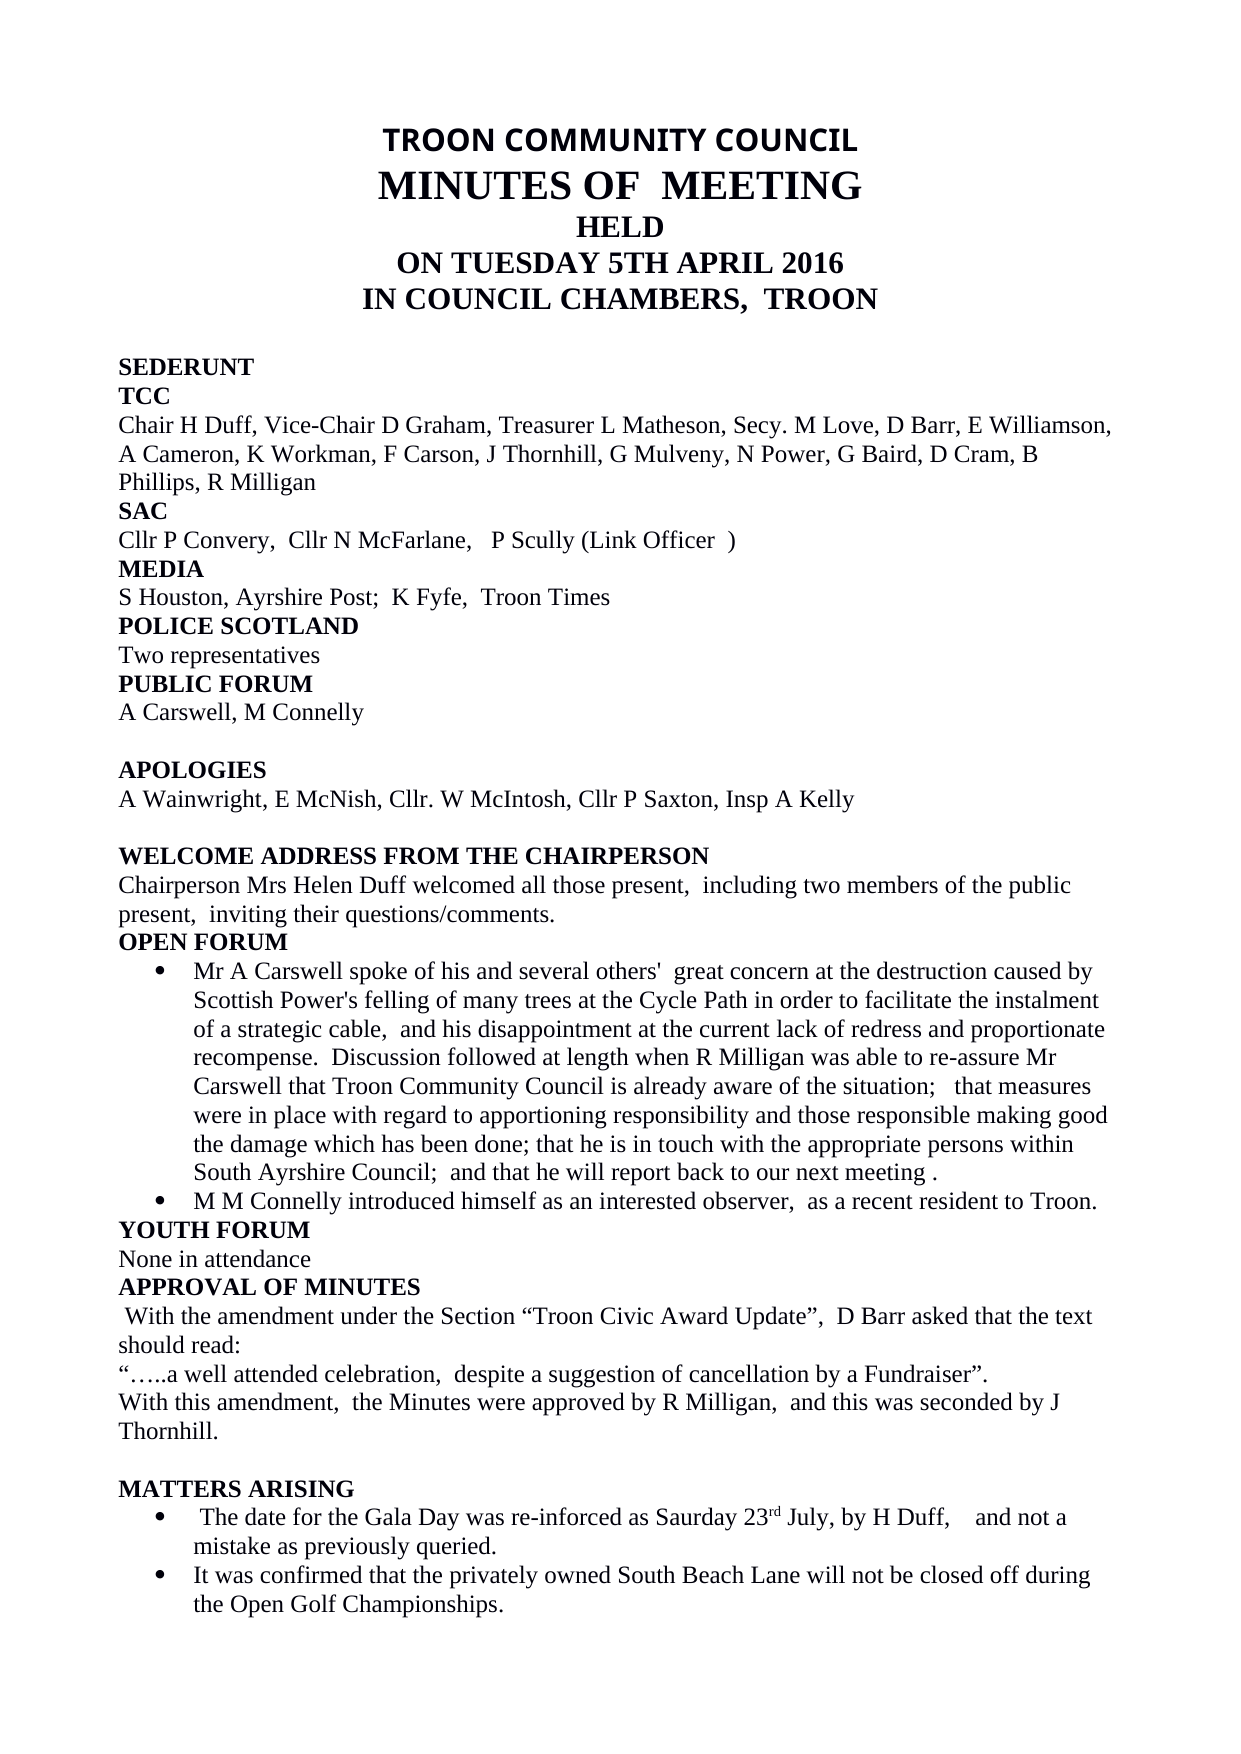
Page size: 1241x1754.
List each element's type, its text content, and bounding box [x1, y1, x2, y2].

list M M Connelly introduced himself as an interested observer, as a recent resident to Troon. [156, 1186, 1122, 1215]
text S Houston, Ayrshire Post; K Fyfe, Troon Times [118, 582, 1122, 611]
text APOLOGIES [118, 755, 1122, 784]
text Two representatives [118, 640, 1122, 669]
text TROON COMMUNITY COUNCIL [118, 118, 1122, 161]
text WELCOME ADDRESS FROM THE CHAIRPERSON [118, 841, 1122, 870]
list It was confirmed that the privately owned South Beach Lane will not be closed off during the Open Golf Championships. [156, 1560, 1122, 1617]
text None in attendance [118, 1244, 1122, 1272]
list Mr A Carswell spoke of his and several others' great concern at the destruction caused by Scottish Power's felling of many trees at the Cycle Path in order to facilitate the instalment of a strategic cable, and his disappointment at the current lack of redress and proportionate recompense. Discussion followed at length when R Milligan was able to re-assure Mr Carswell that Troon Community Council is already aware of the situation; that measures were in place with regard to apportioning responsibility and those responsible making good the damage which has been done; that he is in touch with the appropriate persons within South Ayrshire Council; and that he will report back to our next meeting . [156, 956, 1122, 1186]
text ON TUESDAY 5TH APRIL 2016 [118, 244, 1122, 281]
text SAC [118, 496, 1122, 525]
text SEDERUNT [118, 352, 1122, 381]
text Chair H Duff, Vice-Chair D Graham, Treasurer L Matheson, Secy. M Love, D Barr, E Williamson, [118, 410, 1122, 439]
text A Cameron, K Workman, F Carson, J Thornhill, G Mulveny, N Power, G Baird, D Cram, B Phillips, R Milligan [118, 439, 1122, 496]
text MINUTES OF MEETING [118, 161, 1122, 209]
text With this amendment, the Minutes were approved by R Milligan, and this was seconded by J Thornhill. [118, 1387, 1122, 1445]
text PUBLIC FORUM [118, 669, 1122, 697]
text POLICE SCOTLAND [118, 611, 1122, 640]
text A Wainwright, E McNish, Cllr. W McIntosh, Cllr P Saxton, Insp A Kelly [118, 784, 1122, 812]
text MEDIA [118, 554, 1122, 582]
text “…..a well attended celebration, despite a suggestion of cancellation by a Fundraiser”. [118, 1359, 1122, 1387]
text OPEN FORUM [118, 927, 1122, 956]
list The date for the Gala Day was re-inforced as Saurday 23rd July, by H Duff, and not a mistake as previously queried. [156, 1502, 1122, 1560]
text Chairperson Mrs Helen Duff welcomed all those present, including two members of the public present, inviting their questions/comments. [118, 870, 1122, 927]
text HELD [118, 209, 1122, 244]
text With the amendment under the Section “Troon Civic Award Update”, D Barr asked that the text should read: [118, 1301, 1122, 1359]
text A Carswell, M Connelly [118, 697, 1122, 755]
text IN COUNCIL CHAMBERS, TROON [118, 281, 1122, 316]
text MATTERS ARISING [118, 1474, 1122, 1502]
text APPROVAL OF MINUTES [118, 1272, 1122, 1301]
text TCC [118, 381, 1122, 410]
text Cllr P Convery, Cllr N McFarlane, P Scully (Link Officer ) [118, 525, 1122, 554]
text YOUTH FORUM [118, 1215, 1122, 1244]
